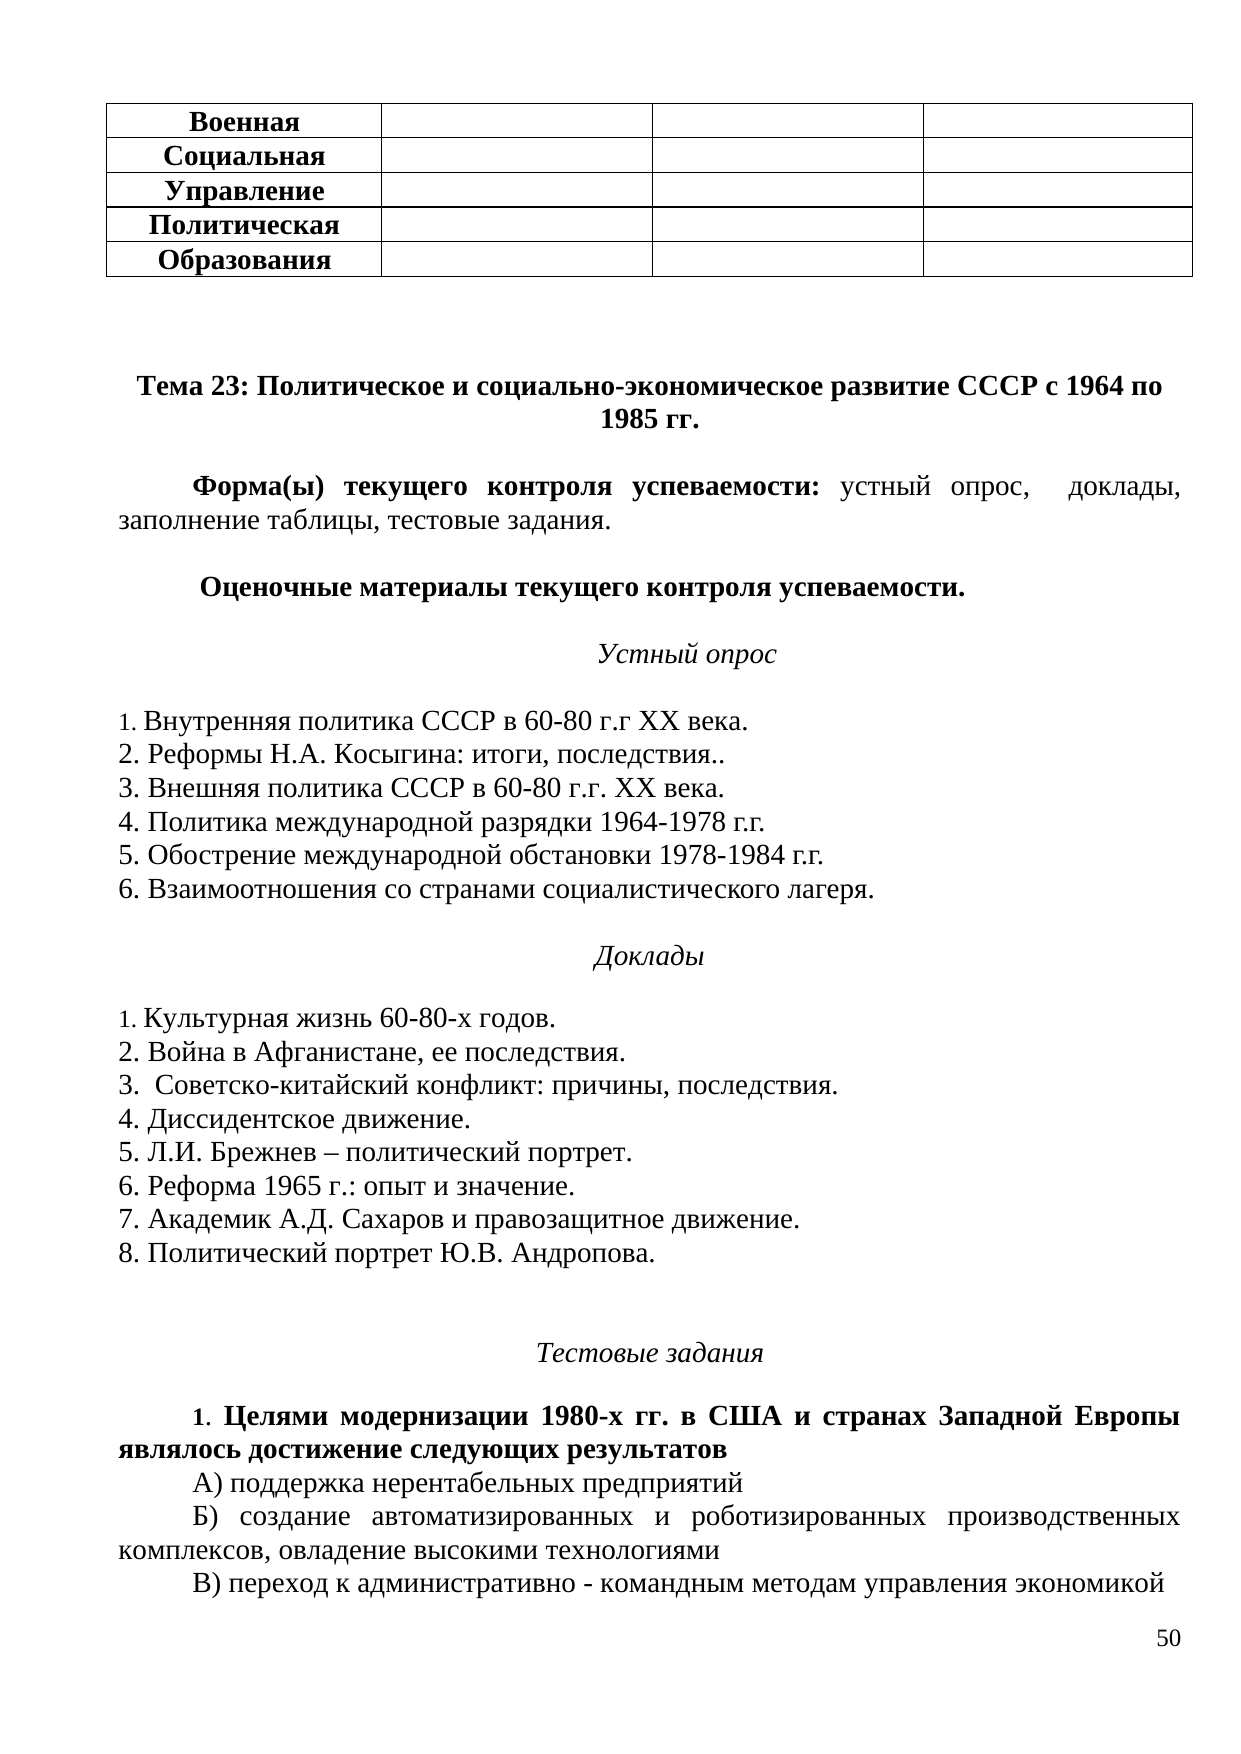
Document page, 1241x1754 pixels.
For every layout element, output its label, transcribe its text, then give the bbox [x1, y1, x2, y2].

text В) переход к административно - командным методам управления экономикой [118, 1566, 1181, 1599]
table_cell [924, 208, 1192, 241]
table_cell Управление [107, 173, 381, 206]
text 8. Политический портрет Ю.В. Андропова. [118, 1235, 1181, 1268]
text Тестовые задания [118, 1336, 1181, 1369]
table_cell [924, 173, 1192, 206]
table_cell [653, 104, 923, 137]
table_cell [924, 138, 1192, 172]
table_cell Политическая [107, 208, 381, 241]
text Устный опрос [118, 636, 1181, 669]
text А) поддержка нерентабельных предприятий [118, 1465, 1181, 1498]
text 3. Советско-китайский конфликт: причины, последствия. [118, 1067, 1181, 1101]
text 3. Внешняя политика СССР в 60-.г. ХХ века. [118, 770, 1181, 804]
table_cell [382, 138, 652, 172]
table_cell [382, 242, 652, 276]
text 6. Реформа 1965 г.: опыт и значение. [118, 1168, 1181, 1201]
text Тема 23: Политическое и социально-экономическое развитие СССР с 1964 по 1985 гг. [118, 368, 1181, 435]
table_cell [382, 104, 652, 137]
table_cell [382, 208, 652, 241]
text Форма(ы) текущего контроля успеваемости: устный опрос, доклады, заполнение таблицы, тестовые задания. [118, 468, 1181, 535]
table_cell [924, 242, 1192, 276]
text 5. Обострение международной обстановки 1978-.г. [118, 837, 1181, 871]
table_cell [653, 242, 923, 276]
text 1. Внутренняя политика СССР в 60-.г ХХ века. [118, 703, 1181, 737]
text Доклады [118, 938, 1181, 971]
table_cell Социальная [107, 138, 381, 172]
table_cell [653, 208, 923, 241]
text 1. Культурная жизнь 60-80-х годов. [118, 1000, 1181, 1034]
text 2. Реформы Н.А. Косыгина: итоги, последствия.. [118, 737, 1181, 770]
text 7. Академик А.Д. Сахаров и правозащитное движение. [118, 1201, 1181, 1235]
text Б) создание автоматизированных и роботизированных производственных комплексов, овладение высокими технологиями [118, 1498, 1181, 1566]
text 5. Л.И. Брежнев – политический портрет. [118, 1134, 1181, 1168]
text 4. Политика международной разрядки 1964-.г. [118, 804, 1181, 837]
text 2. Война в Афганистане, ее последствия. [118, 1034, 1181, 1067]
table_cell Образования [107, 242, 381, 276]
text 6. Взаимоотношения со странами социалистического лагеря. [118, 871, 1181, 904]
text 4. Диссидентское движение. [118, 1101, 1181, 1134]
table_cell Военная [107, 104, 381, 137]
table_cell [382, 173, 652, 206]
table_cell [653, 173, 923, 206]
table_cell [924, 104, 1192, 137]
text 1. Целями модернизации 1980-х гг. в США и странах Западной Европы являлось достижение следующих результатов [118, 1398, 1181, 1465]
text Оценочные материалы текущего контроля успеваемости. [118, 569, 1181, 602]
table_cell [653, 138, 923, 172]
